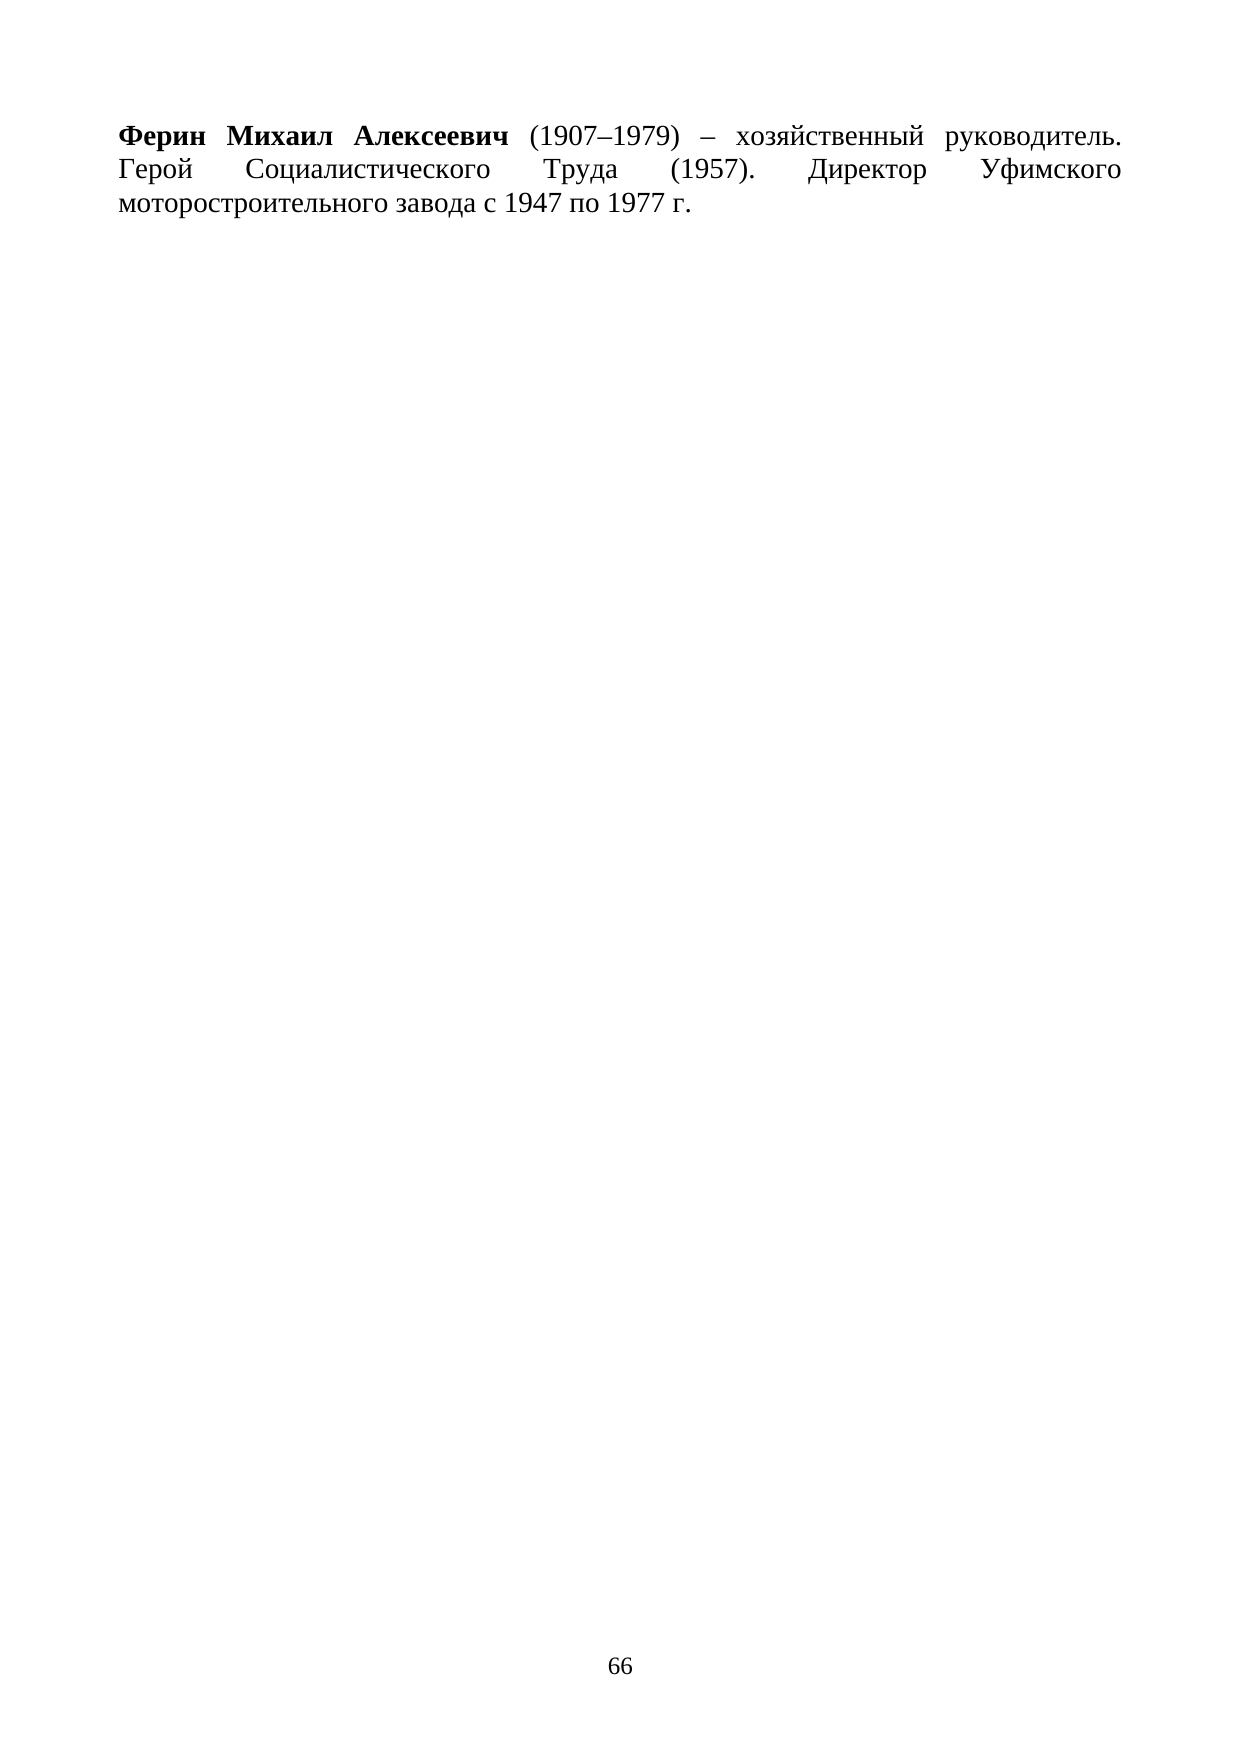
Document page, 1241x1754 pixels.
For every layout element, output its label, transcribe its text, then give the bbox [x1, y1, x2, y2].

text Ферин Михаил Алексеевич (1907–1979) – хозяйственный руководитель. Герой Социалистического Труда (1957). Директор Уфимского моторостроительного завода с 1947 по . [118, 118, 1122, 219]
